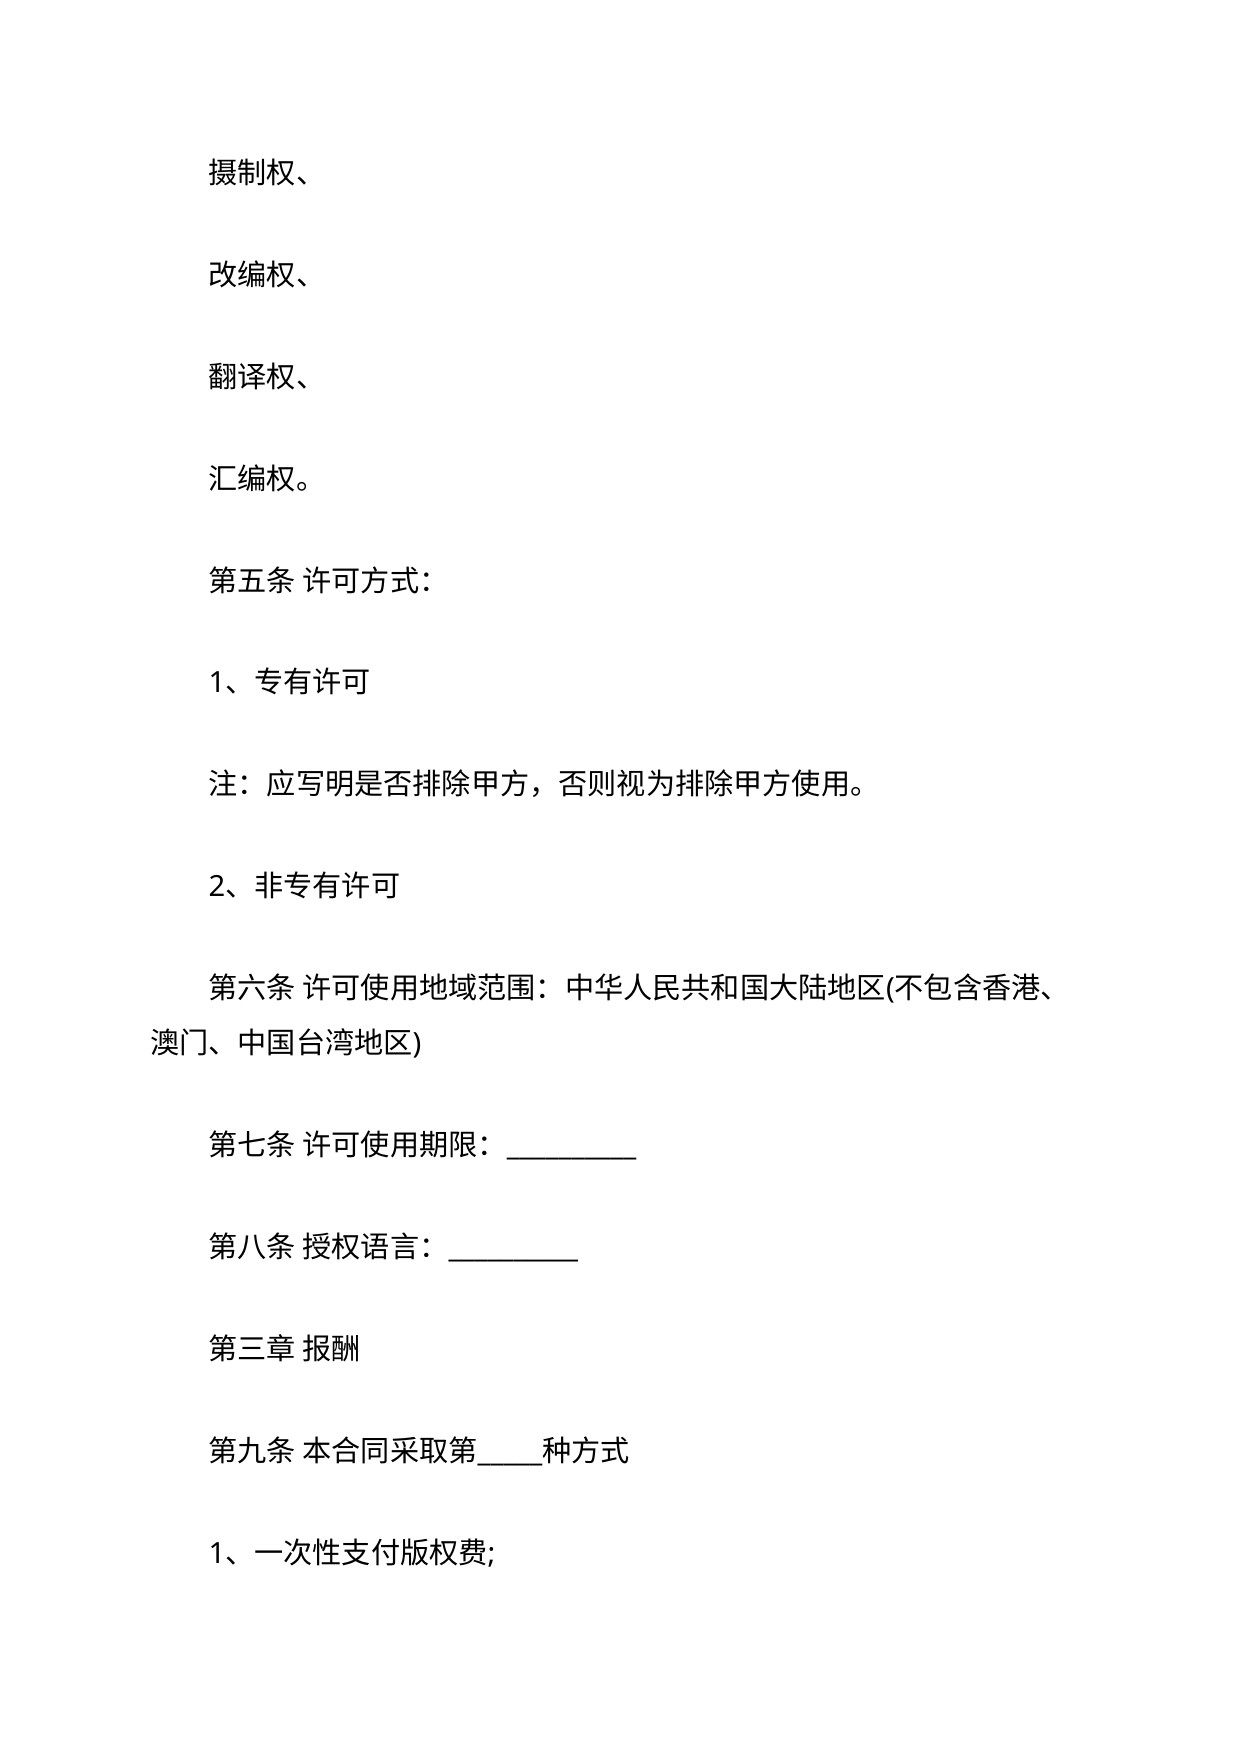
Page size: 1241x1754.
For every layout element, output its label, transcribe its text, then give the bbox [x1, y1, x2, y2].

text 1、一次性支付版权费; [150, 1529, 1090, 1572]
text 2、非专有许可 [150, 863, 1090, 905]
text 第九条 本合同采取第_____种方式 [150, 1427, 1090, 1470]
text 1、专有许可 [150, 659, 1090, 701]
text 注：应写明是否排除甲方，否则视为排除甲方使用。 [150, 761, 1090, 803]
text 第三章 报酬 [150, 1326, 1090, 1368]
text 翻译权、 [150, 353, 1090, 396]
text 第七条 许可使用期限：__________ [150, 1122, 1090, 1164]
text 第六条 许可使用地域范围：中华人民共和国大陆地区(不包含香港、澳门、中国台湾地区) [150, 964, 1090, 1062]
text 第五条 许可方式： [150, 557, 1090, 599]
text 改编权、 [150, 252, 1090, 294]
text 第八条 授权语言：__________ [150, 1223, 1090, 1266]
text 汇编权。 [150, 455, 1090, 498]
text 摄制权、 [150, 150, 1090, 192]
